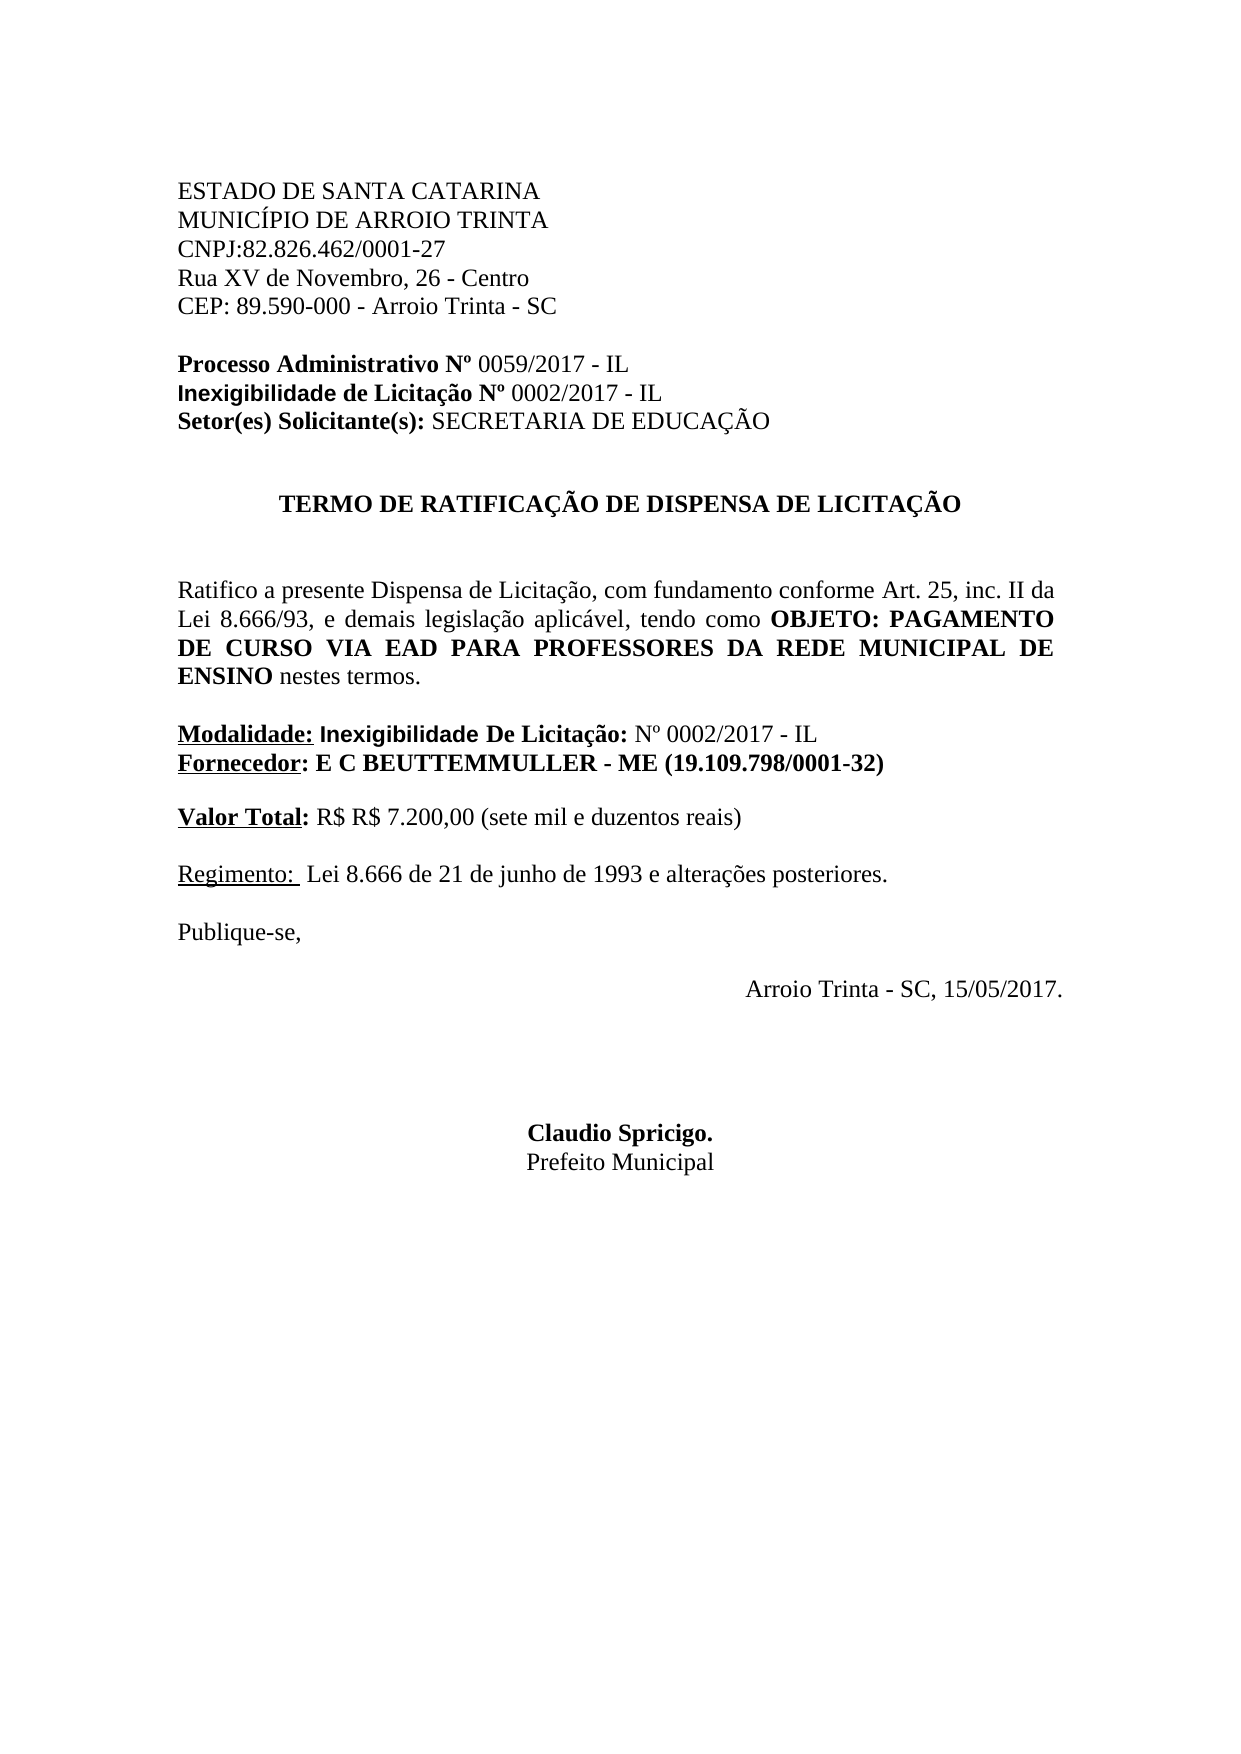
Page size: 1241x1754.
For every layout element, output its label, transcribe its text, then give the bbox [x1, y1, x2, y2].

text CNPJ:82.826.462/0001-27 [177, 234, 1063, 263]
text Inexigibilidade de Licitação Nº 0002/2017 - IL [177, 378, 1063, 406]
text Regimento: Lei 8.666 de 21 de junho de 1993 e alterações posteriores. [177, 859, 1063, 888]
text Rua XV de Novembro, 26 - Centro [177, 263, 1063, 291]
text Arroio Trinta - SC, 15/05/2017. [177, 974, 1063, 1003]
text Claudio Spricigo. [177, 1118, 1063, 1147]
text CEP: 89.590-000 - Arroio Trinta - SC [177, 291, 1063, 320]
text TERMO DE RATIFICAÇÃO DE DISPENSA DE LICITAÇÃO [177, 489, 1063, 518]
text ESTADO DE SANTA CATARINA [177, 176, 1063, 205]
text Processo Administrativo Nº 0059/2017 - IL [177, 349, 1063, 378]
text Fornecedor: E C BEUTTEMMULLER - ME (19.109.798/0001-32) [177, 748, 1063, 776]
text Valor Total: R$ R$ 7.200,00 (sete mil e duzentos reais) [177, 802, 1063, 830]
text Setor(es) Solicitante(s): SECRETARIA DE EDUCAÇÃO [177, 406, 1063, 435]
text Publique-se, [177, 917, 1063, 945]
text Prefeito Municipal [177, 1147, 1063, 1175]
text MUNICÍPIO DE ARROIO TRINTA [177, 205, 1063, 234]
text Ratifico a presente Dispensa de Licitação, com fundamento conforme Art. 25, inc. II da Lei 8.666/93, e demais legislação aplicável, tendo como OBJETO: PAGAMENTO DE CURSO VIA EAD PARA PROFESSORES DA REDE MUNICIPAL DE ENSINO nestes termos. [177, 575, 1055, 690]
text Modalidade: Inexigibilidade De Licitação: Nº 0002/2017 - IL [177, 719, 1063, 748]
